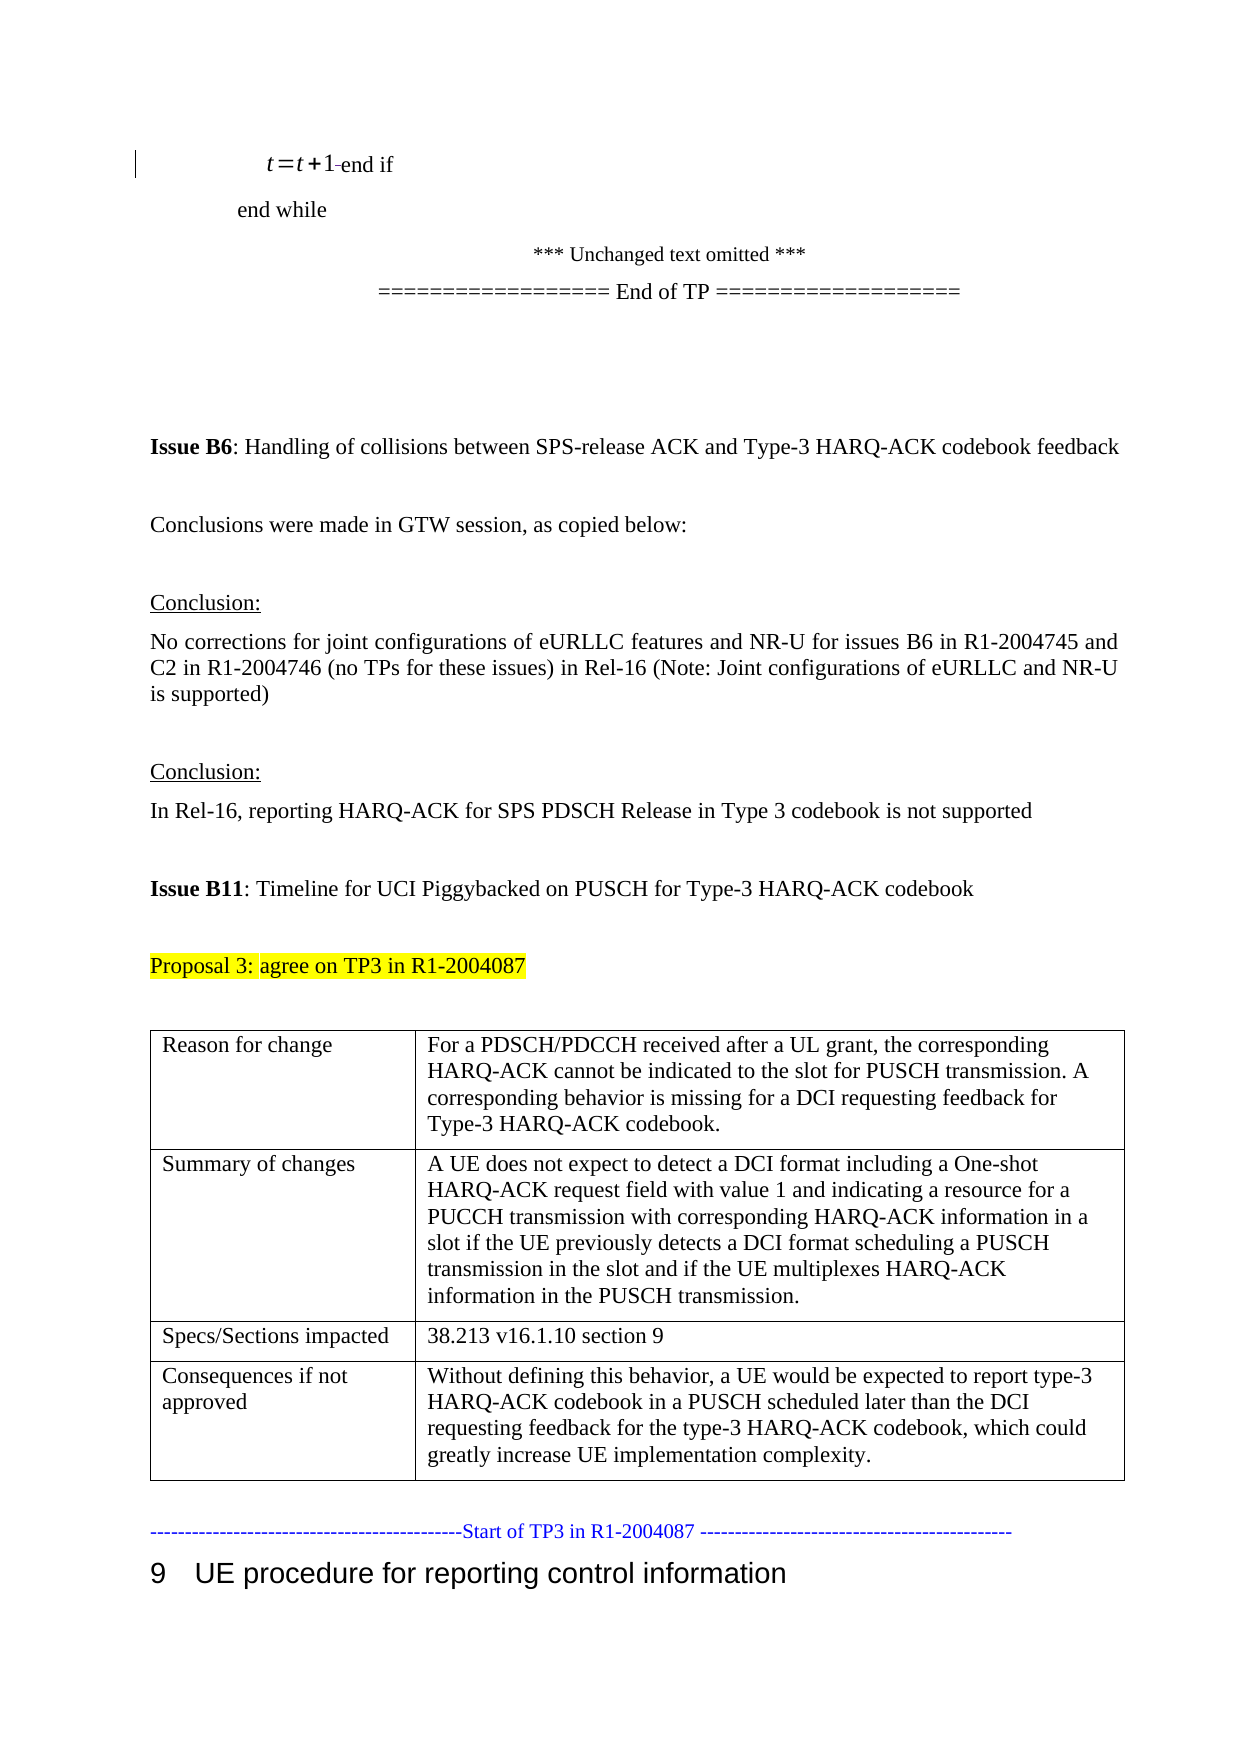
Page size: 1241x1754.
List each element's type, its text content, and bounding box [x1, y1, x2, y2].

text Issue B11: Timeline for UCI Piggybacked on PUSCH for Type-3 HARQ-ACK codebook [150, 875, 1120, 901]
table_cell Without defining this behavior, a UE would be expected to report type-3 HARQ-ACK codebook in a PUSCH scheduled later than the DCI requesting feedback for the type-3 HARQ-ACK codebook, which could greatly increase UE implementation complexity. [416, 1362, 1124, 1479]
text Conclusion: [150, 758, 1120, 784]
text ---------------------------------------------Start of TP3 in R1-2004087 --------------------------------------------- [150, 1519, 1120, 1543]
text 9 UE procedure for reporting control information [150, 1556, 1120, 1589]
text ================== End of TP =================== [219, 278, 1120, 304]
text Issue B6: Handling of collisions between SPS-release ACK and Type-3 HARQ-ACK codebook feedback [150, 433, 1120, 460]
text Proposal 3: agree on TP3 in R1-2004087 [150, 952, 1120, 979]
table_header For a PDSCH/PDCCH received after a UL grant, the corresponding HARQ-ACK cannot be indicated to the slot for PUSCH transmission. A corresponding behavior is missing for a DCI requesting feedback for Type-3 HARQ-ACK codebook. [416, 1031, 1124, 1149]
text In Rel-16, reporting HARQ-ACK for SPS PDSCH Release in Type 3 codebook is not supported [150, 797, 1120, 823]
text Conclusion: [150, 589, 1120, 615]
text end while [237, 196, 1120, 223]
table_cell A UE does not expect to detect a DCI format including a One-shot HARQ-ACK request field with value 1 and indicating a resource for a PUCCH transmission with corresponding HARQ-ACK information in a slot if the UE previously detects a DCI format scheduling a PUSCH transmission in the slot and if the UE multiplexes HARQ-ACK information in the PUSCH transmission. [416, 1150, 1124, 1321]
text Conclusions were made in GTW session, as copied below: [150, 511, 1120, 537]
text end if [267, 150, 1120, 178]
table_cell Consequences if not approved [151, 1362, 415, 1479]
text No corrections for joint configurations of eURLLC features and NR-U for issues B6 in R1-2004745 and C2 in R1-2004746 (no TPs for these issues) in Rel-16 (Note: Joint configurations of eURLLC and NR-U is supported) [150, 628, 1120, 707]
text *** Unchanged text omitted *** [219, 241, 1120, 266]
table_cell 38.213 v16.1.10 section 9 [416, 1322, 1124, 1361]
table_cell Specs/Sections impacted [151, 1322, 415, 1361]
table_cell Summary of changes [151, 1150, 415, 1321]
table_header Reason for change [151, 1031, 415, 1149]
